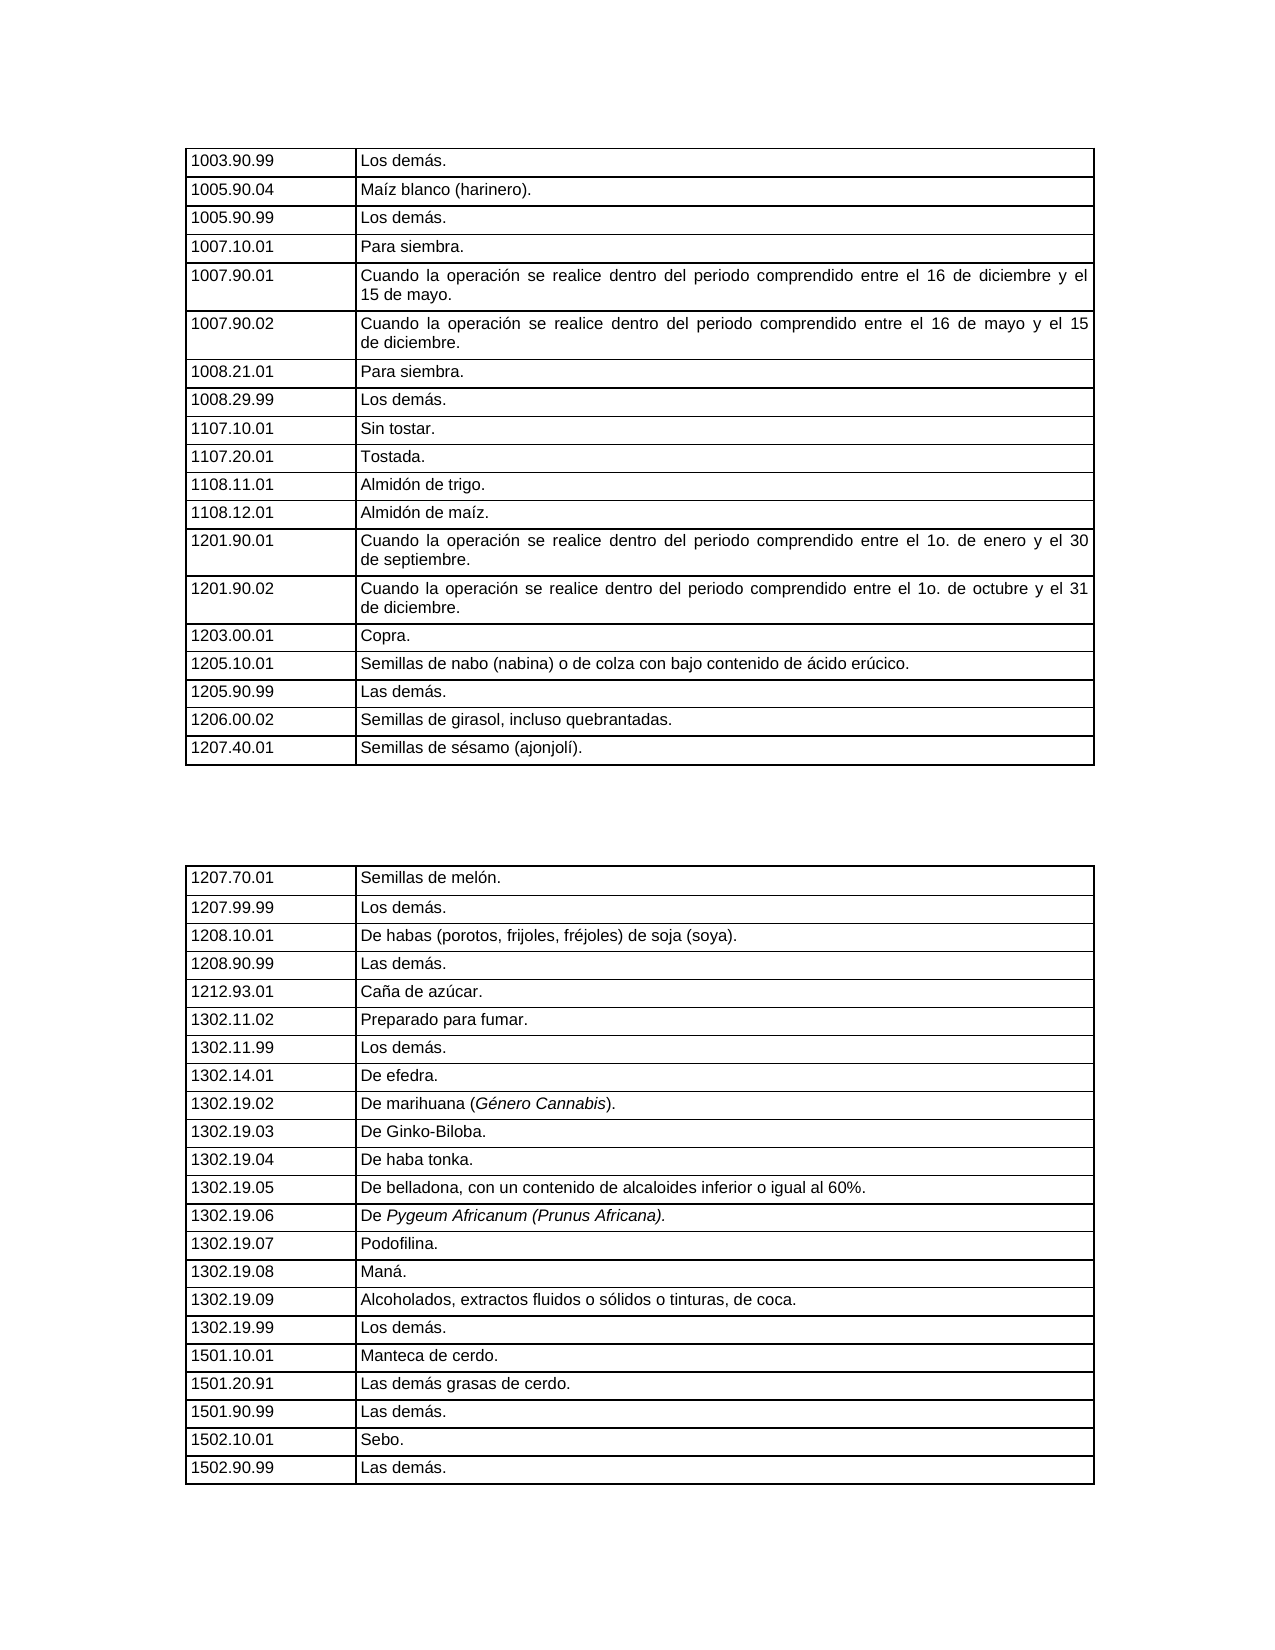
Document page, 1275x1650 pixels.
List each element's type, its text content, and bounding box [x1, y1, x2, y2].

table_cell 1302.11.99 [187, 1036, 355, 1063]
table_cell De Pygeum Africanum (Prunus Africana). [357, 1205, 1093, 1231]
table_cell De haba tonka. [357, 1148, 1093, 1175]
table_cell 1302.19.07 [187, 1232, 355, 1259]
table_cell 1207.40.01 [187, 737, 355, 764]
table_cell 1302.19.02 [187, 1092, 355, 1119]
table_cell Preparado para fumar. [357, 1008, 1093, 1035]
table_cell 1208.10.01 [187, 924, 355, 951]
table_cell 1201.90.01 [187, 530, 355, 575]
table_cell 1107.20.01 [187, 445, 355, 472]
table_cell 1005.90.04 [187, 178, 355, 205]
table_cell 1501.90.99 [187, 1401, 355, 1427]
table_cell Los demás. [357, 1036, 1093, 1063]
table_cell 1206.00.02 [187, 708, 355, 735]
table_cell 1302.19.05 [187, 1176, 355, 1203]
table_cell Copra. [357, 625, 1093, 651]
table_cell 1302.19.09 [187, 1288, 355, 1315]
table_cell Los demás. [357, 1317, 1093, 1343]
table_cell Para siembra. [357, 235, 1093, 262]
table_cell 1205.90.99 [187, 681, 355, 707]
table_cell Caña de azúcar. [357, 980, 1093, 1007]
table_cell Los demás. [357, 896, 1093, 923]
table_cell Maíz blanco (harinero). [357, 178, 1093, 205]
table_cell Alcoholados, extractos fluidos o sólidos o tinturas, de coca. [357, 1288, 1093, 1315]
table_cell 1205.10.01 [187, 652, 355, 679]
table_cell Almidón de maíz. [357, 501, 1093, 528]
table_header Semillas de melón. [357, 867, 1093, 894]
table_cell De habas (porotos, frijoles, fréjoles) de soja (soya). [357, 924, 1093, 951]
table_cell Cuando la operación se realice dentro del periodo comprendido entre el 16 de diciembre y el 15 de mayo. [357, 264, 1093, 310]
table_header 1207.70.01 [187, 867, 355, 894]
table_cell Las demás grasas de cerdo. [357, 1373, 1093, 1399]
table_cell De belladona, con un contenido de alcaloides inferior o igual al 60%. [357, 1176, 1093, 1203]
table_cell Podofilina. [357, 1232, 1093, 1259]
table_cell Las demás. [357, 1457, 1093, 1483]
table_cell Cuando la operación se realice dentro del periodo comprendido entre el 1o. de enero y el 30 de septiembre. [357, 530, 1093, 575]
table_cell Semillas de sésamo (ajonjolí). [357, 737, 1093, 764]
table_cell Para siembra. [357, 360, 1093, 387]
table_cell Los demás. [357, 389, 1093, 416]
table_cell Los demás. [357, 207, 1093, 233]
table_cell 1502.10.01 [187, 1429, 355, 1455]
table_cell De marihuana (Género Cannabis). [357, 1092, 1093, 1119]
table_cell 1501.20.91 [187, 1373, 355, 1399]
table_cell 1005.90.99 [187, 207, 355, 233]
table_cell Sin tostar. [357, 417, 1093, 444]
table_cell Semillas de nabo (nabina) o de colza con bajo contenido de ácido erúcico. [357, 652, 1093, 679]
table_cell 1007.10.01 [187, 235, 355, 262]
table_cell De efedra. [357, 1064, 1093, 1091]
table_cell Los demás. [357, 149, 1093, 176]
table_cell Almidón de trigo. [357, 473, 1093, 500]
table_cell Semillas de girasol, incluso quebrantadas. [357, 708, 1093, 735]
table_cell Maná. [357, 1261, 1093, 1287]
table_cell 1212.93.01 [187, 980, 355, 1007]
table_cell 1302.19.06 [187, 1205, 355, 1231]
table_cell 1208.90.99 [187, 952, 355, 979]
table_cell 1201.90.02 [187, 577, 355, 623]
table_cell 1302.11.02 [187, 1008, 355, 1035]
table_cell 1302.14.01 [187, 1064, 355, 1091]
table_cell 1501.10.01 [187, 1345, 355, 1371]
table_cell 1302.19.08 [187, 1261, 355, 1287]
table_cell 1302.19.04 [187, 1148, 355, 1175]
table_cell Cuando la operación se realice dentro del periodo comprendido entre el 1o. de octubre y el 31 de diciembre. [357, 577, 1093, 623]
table_cell 1007.90.02 [187, 312, 355, 358]
table_cell Sebo. [357, 1429, 1093, 1455]
table_cell 1207.99.99 [187, 896, 355, 923]
table_cell 1302.19.99 [187, 1317, 355, 1343]
table_cell Cuando la operación se realice dentro del periodo comprendido entre el 16 de mayo y el 15 de diciembre. [357, 312, 1093, 358]
table_cell De Ginko-Biloba. [357, 1120, 1093, 1147]
table_cell 1302.19.03 [187, 1120, 355, 1147]
table_cell 1107.10.01 [187, 417, 355, 444]
table_cell Las demás. [357, 1401, 1093, 1427]
table_cell Las demás. [357, 952, 1093, 979]
table_cell Tostada. [357, 445, 1093, 472]
table_cell Manteca de cerdo. [357, 1345, 1093, 1371]
table_cell 1502.90.99 [187, 1457, 355, 1483]
table_cell 1203.00.01 [187, 625, 355, 651]
table_cell 1007.90.01 [187, 264, 355, 310]
table_cell 1008.29.99 [187, 389, 355, 416]
table_cell 1003.90.99 [187, 149, 355, 176]
table_cell 1008.21.01 [187, 360, 355, 387]
table_cell 1108.11.01 [187, 473, 355, 500]
table_cell 1108.12.01 [187, 501, 355, 528]
table_cell Las demás. [357, 681, 1093, 707]
